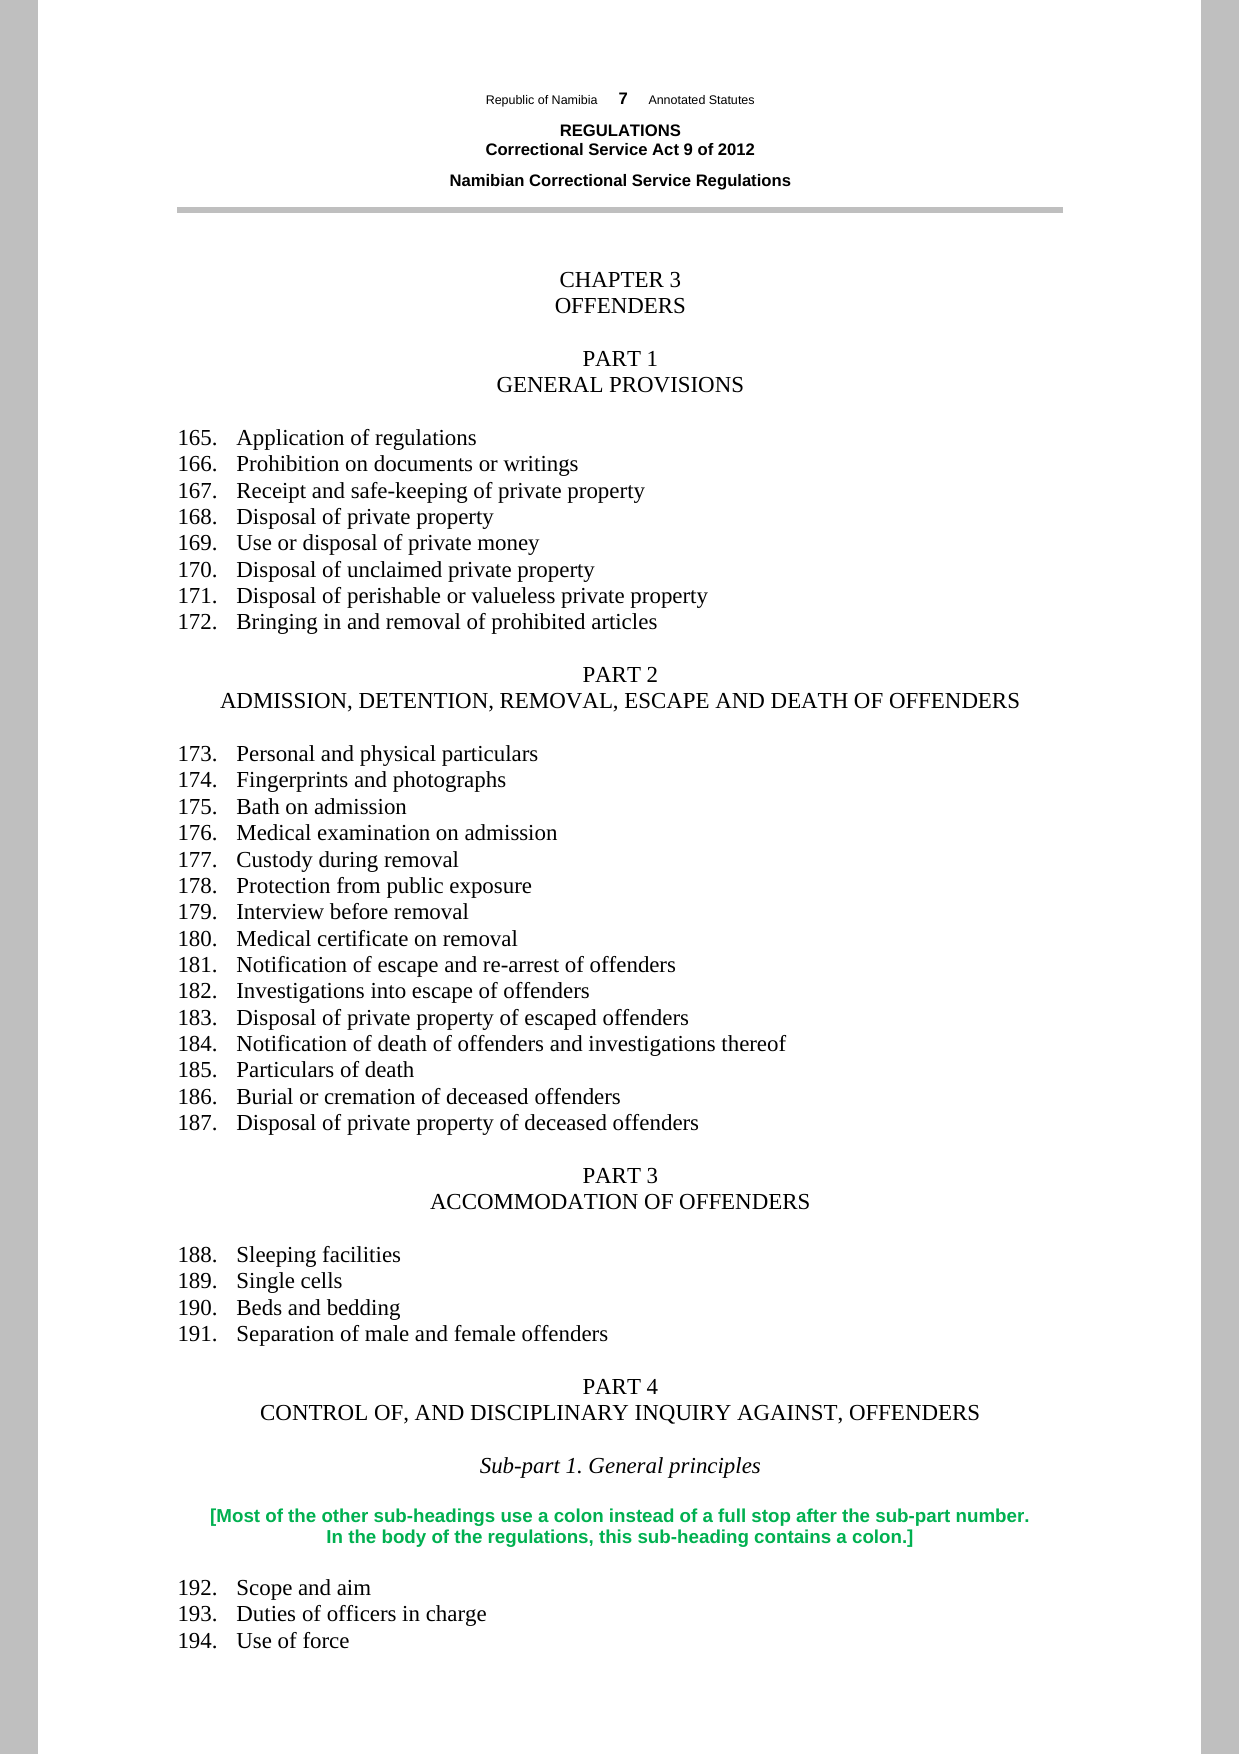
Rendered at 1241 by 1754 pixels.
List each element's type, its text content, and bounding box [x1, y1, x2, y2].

text 179. Interview before removal [177, 898, 1063, 925]
text 176. Medical examination on admission [177, 819, 1063, 846]
text 193. Duties of officers in charge [177, 1600, 1063, 1627]
text 187. Disposal of private property of deceased offenders [177, 1109, 1063, 1136]
text 190. Beds and bedding [177, 1294, 1063, 1320]
text ADMISSION, DETENTION, REMOVAL, ESCAPE AND DEATH OF OFFENDERS [177, 687, 1063, 714]
text CONTROL OF, AND DISCIPLINARY INQUIRY AGAINST, OFFENDERS [177, 1399, 1063, 1425]
text 194. Use of force [177, 1627, 1063, 1653]
text ACCOMMODATION OF OFFENDERS [177, 1188, 1063, 1214]
text 171. Disposal of perishable or valueless private property [177, 582, 1063, 608]
text 170. Disposal of unclaimed private property [177, 556, 1063, 582]
text PART 4 [177, 1373, 1063, 1399]
text In the body of the regulations, this sub-heading contains a colon.] [177, 1526, 1063, 1548]
text 192. Scope and aim [177, 1574, 1063, 1600]
text 172. Bringing in and removal of prohibited articles [177, 608, 1063, 635]
text 191. Separation of male and female offenders [177, 1320, 1063, 1346]
text OFFENDERS [177, 292, 1063, 318]
text GENERAL PROVISIONS [177, 371, 1063, 398]
text 186. Burial or cremation of deceased offenders [177, 1083, 1063, 1109]
text 169. Use or disposal of private money [177, 529, 1063, 556]
text 183. Disposal of private property of escaped offenders [177, 1004, 1063, 1030]
text 174. Fingerprints and photographs [177, 767, 1063, 793]
text 166. Prohibition on documents or writings [177, 450, 1063, 477]
text 181. Notification of escape and re-arrest of offenders [177, 951, 1063, 977]
text 168. Disposal of private property [177, 503, 1063, 529]
text 165. Application of regulations [177, 424, 1063, 450]
text 188. Sleeping facilities [177, 1241, 1063, 1267]
text 182. Investigations into escape of offenders [177, 977, 1063, 1004]
text PART 2 [177, 661, 1063, 687]
text PART 3 [177, 1162, 1063, 1188]
text 189. Single cells [177, 1267, 1063, 1294]
text 167. Receipt and safe-keeping of private property [177, 477, 1063, 503]
text 185. Particulars of death [177, 1056, 1063, 1083]
text 173. Personal and physical particulars [177, 740, 1063, 767]
text 184. Notification of death of offenders and investigations thereof [177, 1030, 1063, 1056]
text 180. Medical certificate on removal [177, 925, 1063, 951]
text 175. Bath on admission [177, 793, 1063, 819]
text CHAPTER 3 [177, 266, 1063, 292]
text 178. Protection from public exposure [177, 872, 1063, 898]
text 177. Custody during removal [177, 846, 1063, 872]
text [Most of the other sub-headings use a colon instead of a full stop after the sub-part number. [177, 1504, 1063, 1526]
text PART 1 [177, 345, 1063, 371]
text Sub-part 1. General principles [177, 1452, 1063, 1478]
